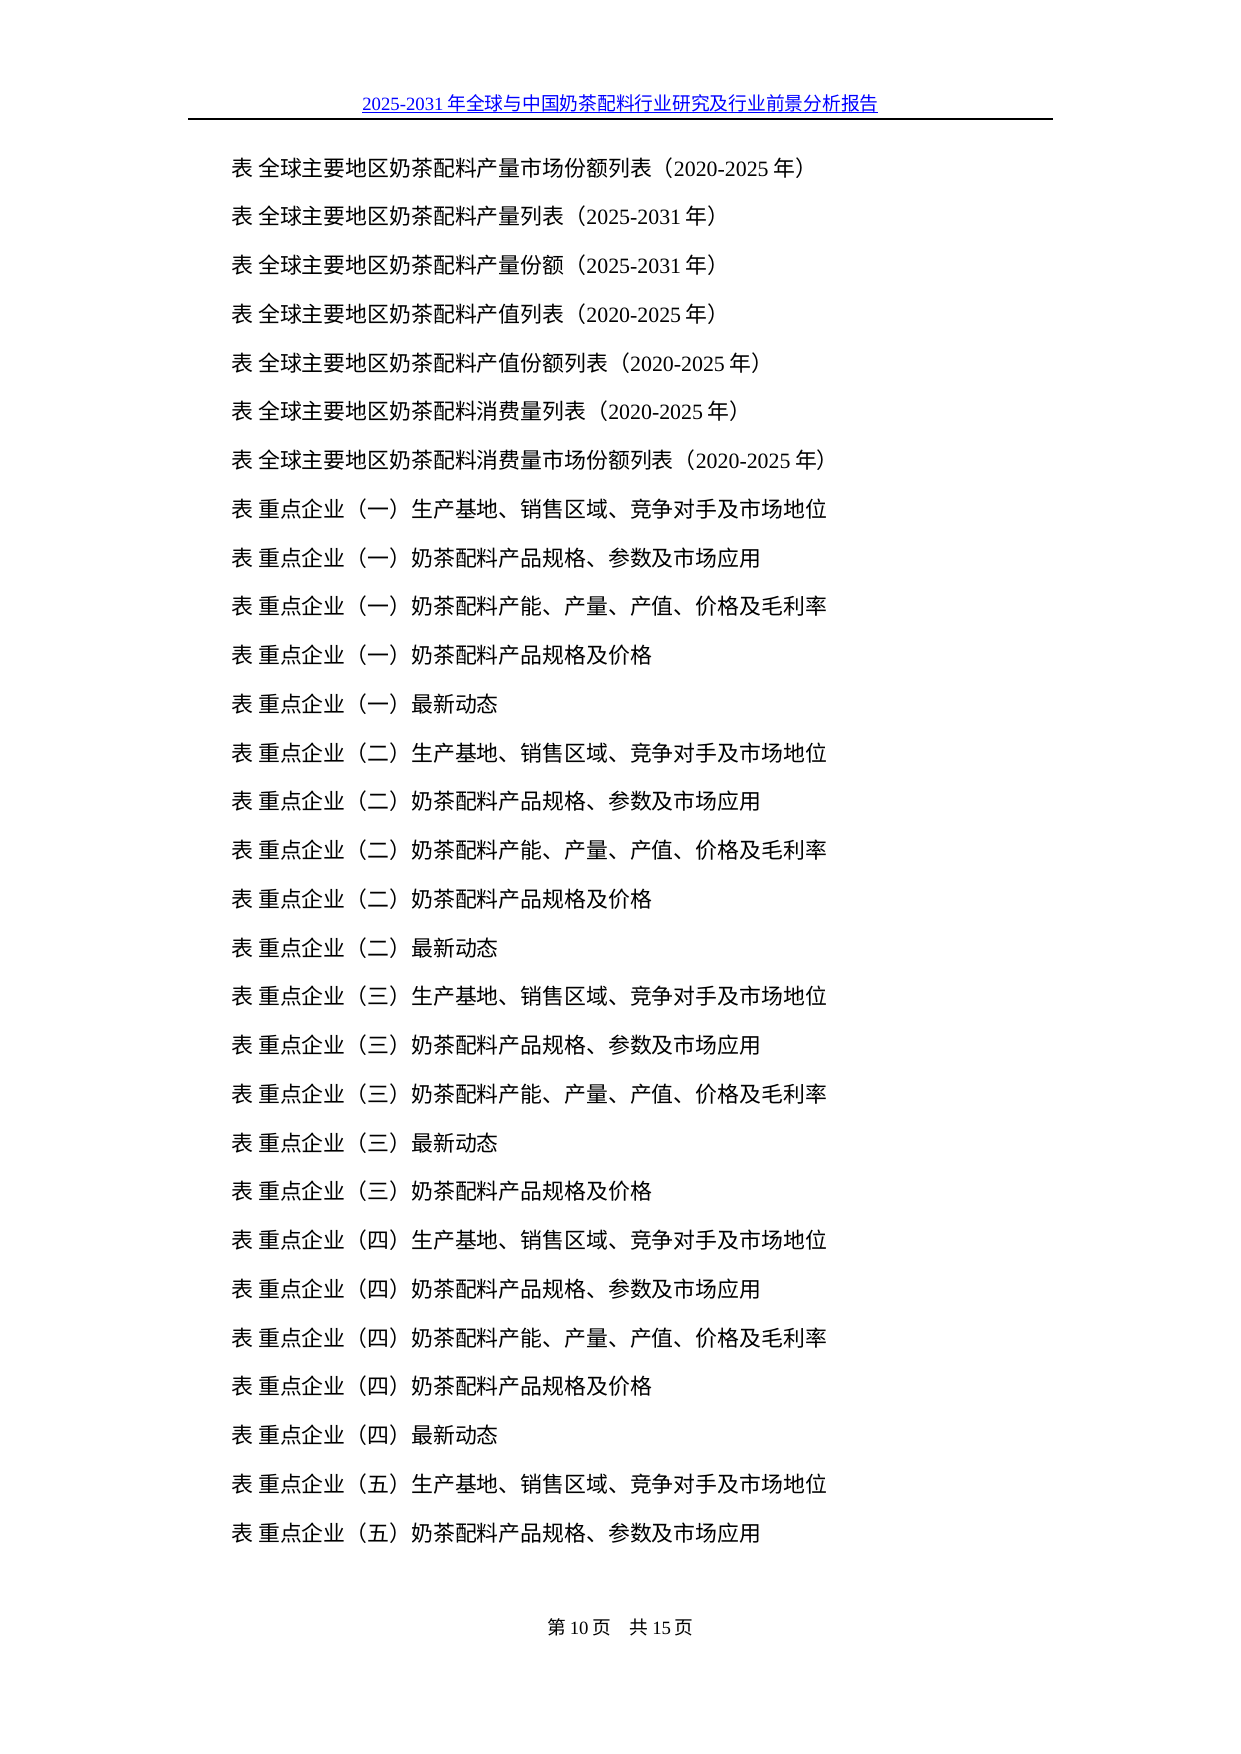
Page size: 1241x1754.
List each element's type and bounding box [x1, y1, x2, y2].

text [187, 150, 1053, 1548]
